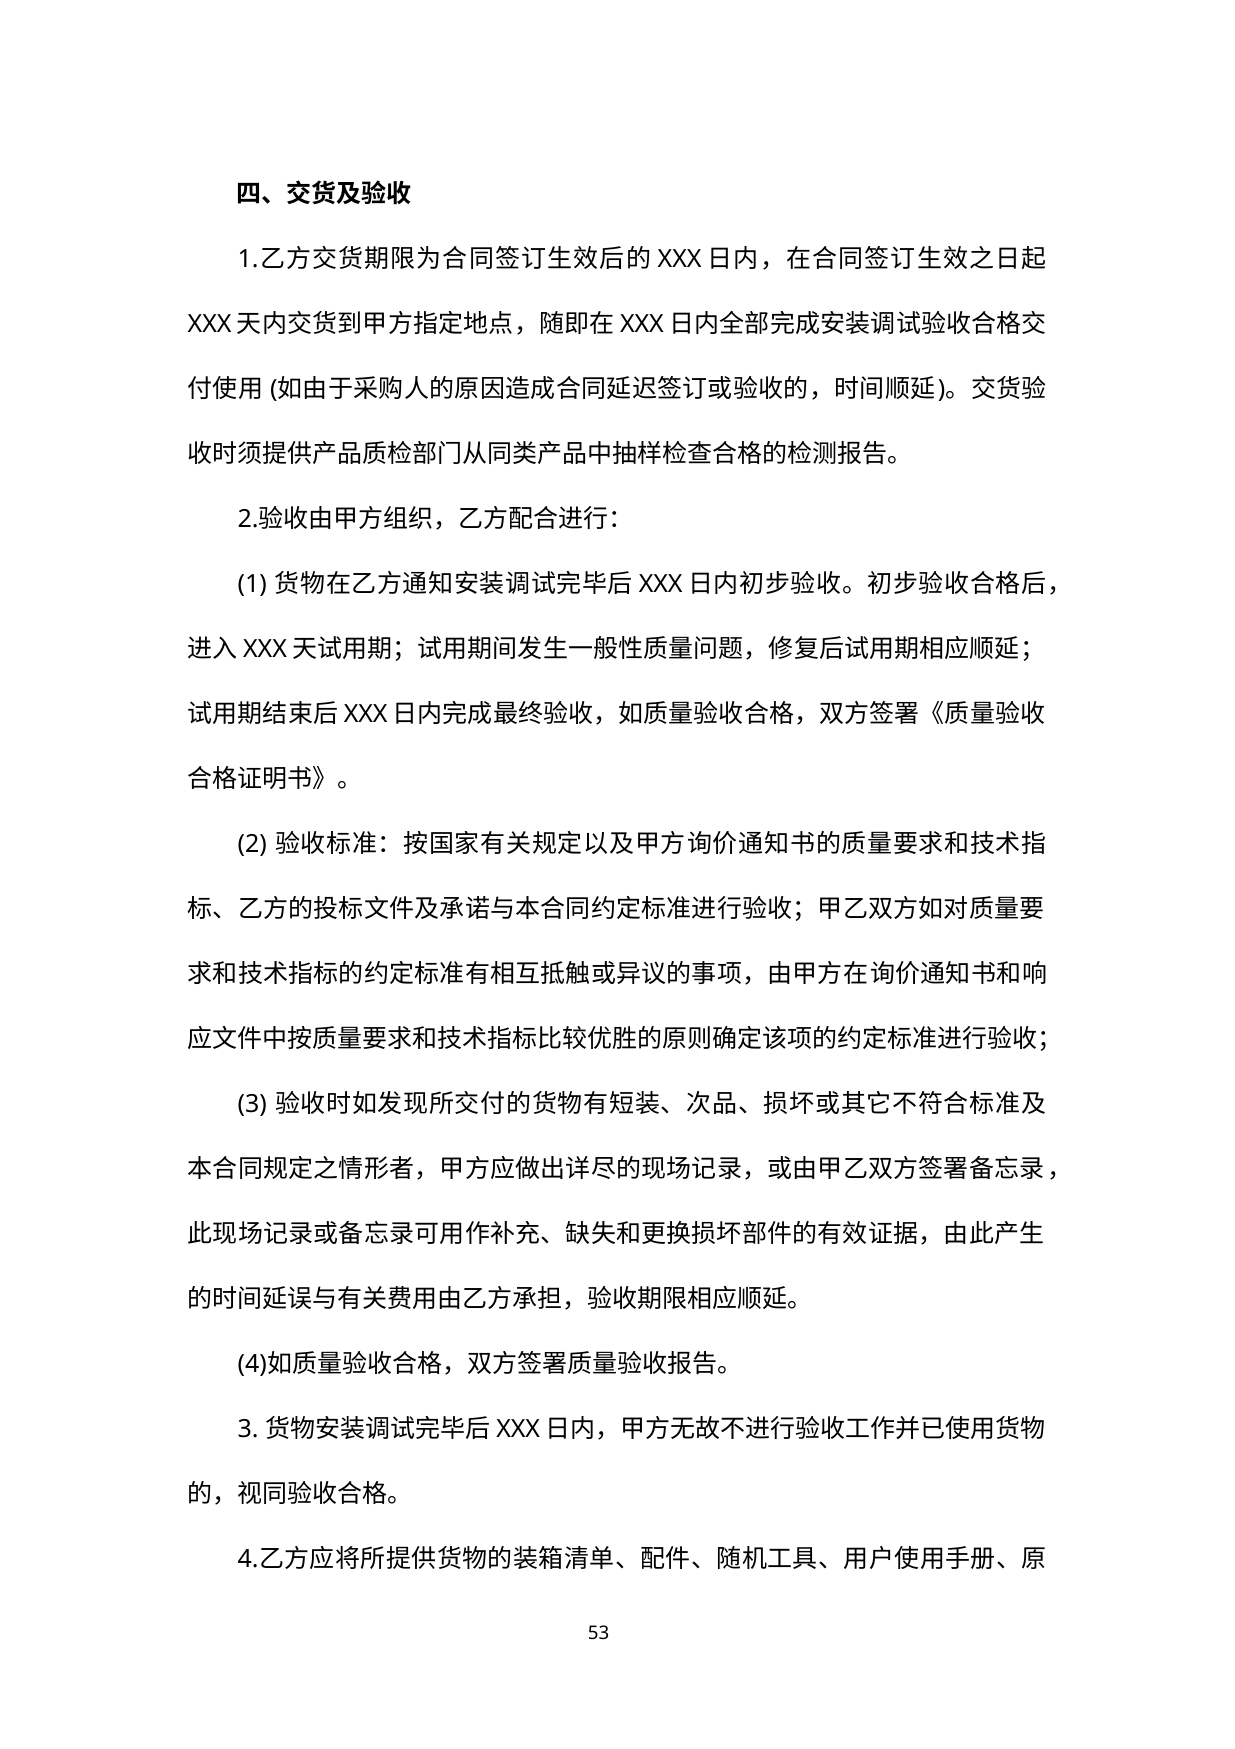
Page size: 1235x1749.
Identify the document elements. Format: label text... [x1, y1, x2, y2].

text (3) 验收时如发现所交付的货物有短装、次品、损坏或其它不符合标准及本合同规定之情形者，甲方应做出详尽的现场记录，或由甲乙双方签署备忘录，此现场记录或备忘录可用作补充、缺失和更换损坏部件的有效证据，由此产生的时间延误与有关费用由乙方承担，验收期限相应顺延。 [187, 1069, 1047, 1329]
text (4)如质量验收合格，双方签署质量验收报告。 [187, 1329, 1047, 1394]
text 1.乙方交货期限为合同签订生效后的XXX日内，在合同签订生效之日起XXX天内交货到甲方指定地点，随即在XXX日内全部完成安装调试验收合格交付使用 (如由于采购人的原因造成合同延迟签订或验收的，时间顺延)。交货验收时须提供产品质检部门从同类产品中抽样检查合格的检测报告。 [187, 224, 1047, 484]
text 2.验收由甲方组织，乙方配合进行： [187, 484, 1047, 549]
text (1) 货物在乙方通知安装调试完毕后XXX日内初步验收。初步验收合格后，进入XXX天试用期；试用期间发生一般性质量问题，修复后试用期相应顺延；试用期结束后XXX日内完成最终验收，如质量验收合格，双方签署《质量验收合格证明书》。 [187, 549, 1047, 809]
text (2) 验收标准：按国家有关规定以及甲方询价通知书的质量要求和技术指标、乙方的投标文件及承诺与本合同约定标准进行验收；甲乙双方如对质量要求和技术指标的约定标准有相互抵触或异议的事项，由甲方在询价通知书和响应文件中按质量要求和技术指标比较优胜的原则确定该项的约定标准进行验收； [187, 809, 1047, 1069]
text 3. 货物安装调试完毕后XXX日内，甲方无故不进行验收工作并已使用货物的，视同验收合格。 [187, 1394, 1047, 1524]
text 四、交货及验收 [187, 159, 1047, 224]
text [187, 1524, 1047, 1589]
